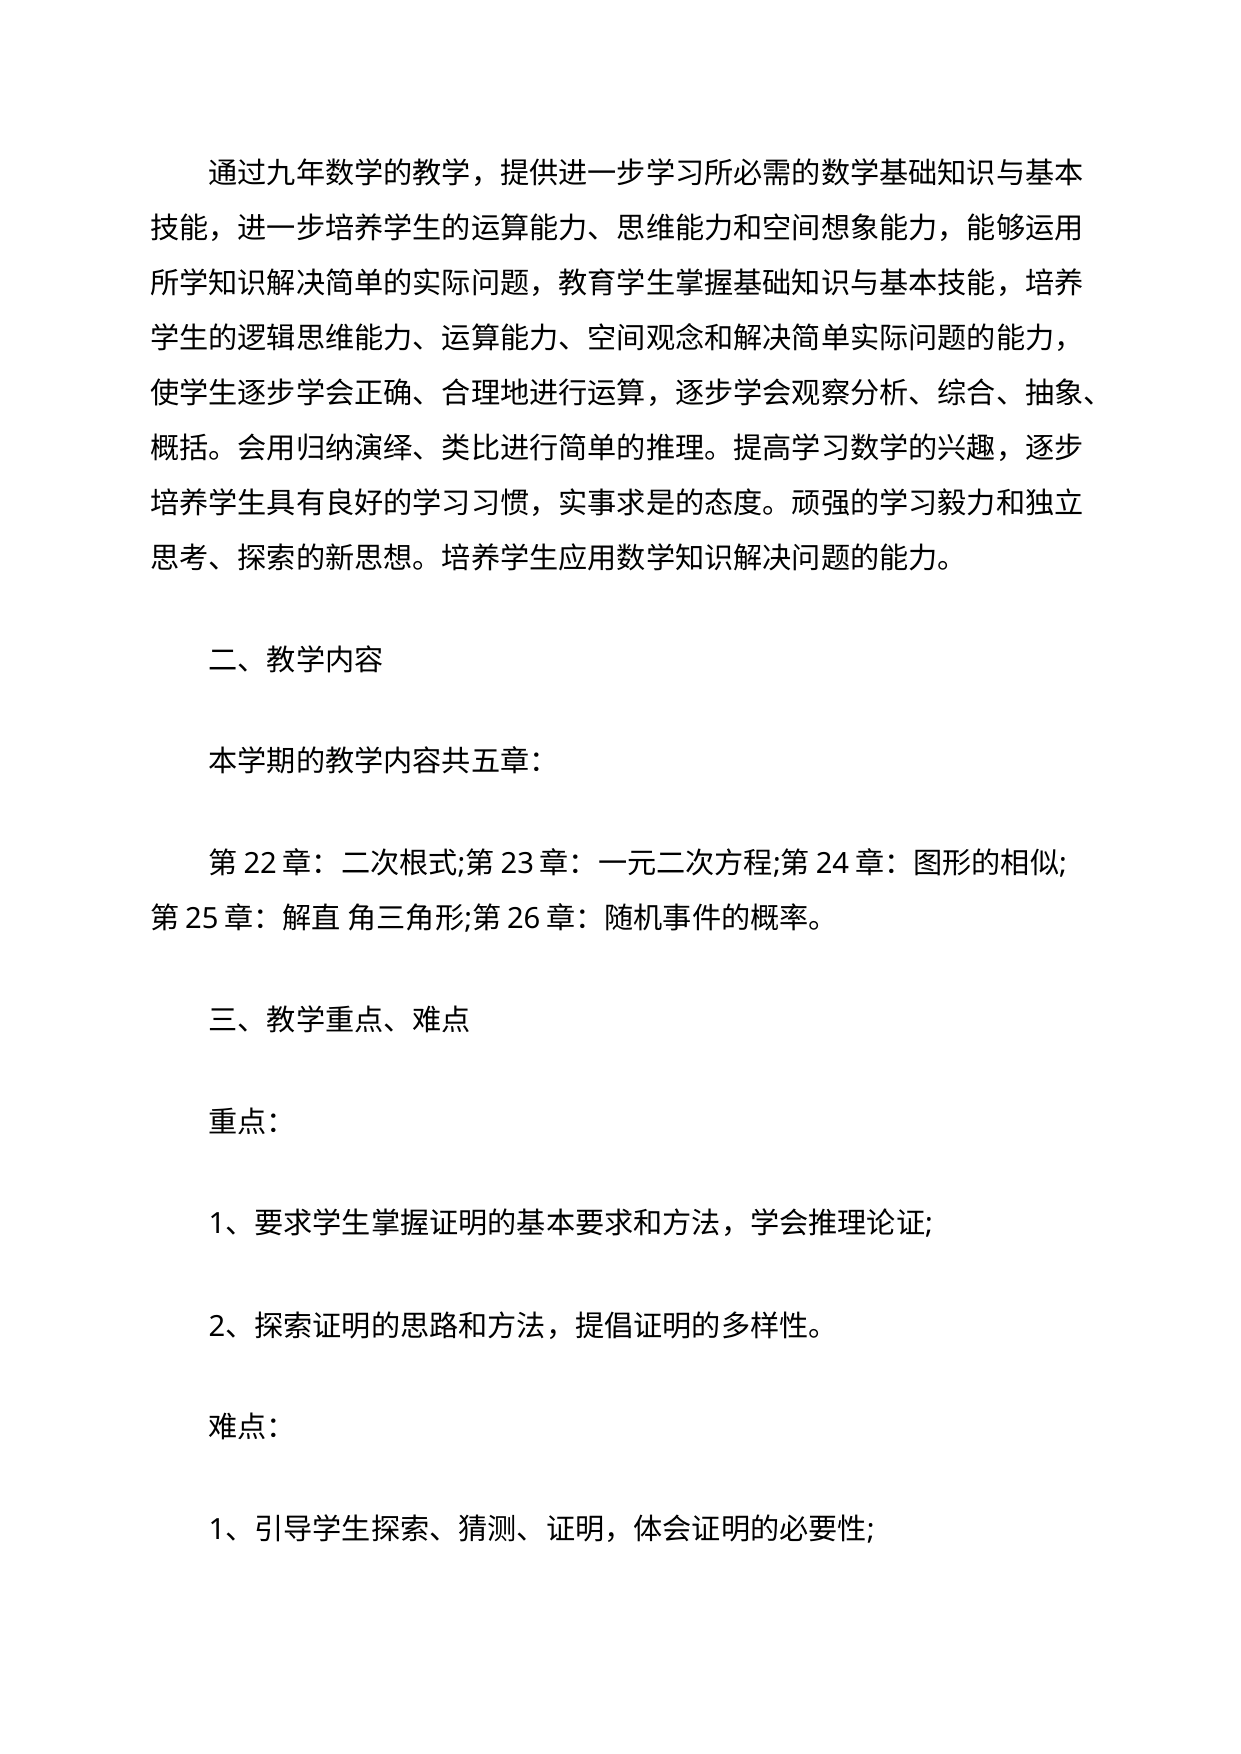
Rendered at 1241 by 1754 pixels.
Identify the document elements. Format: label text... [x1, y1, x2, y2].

text 重点： [150, 1098, 1090, 1141]
text 三、教学重点、难点 [150, 997, 1090, 1039]
text 本学期的教学内容共五章： [150, 738, 1090, 780]
text 通过九年数学的教学，提供进一步学习所必需的数学基础知识与基本技能，进一步培养学生的运算能力、思维能力和空间想象能力，能够运用所学知识解决简单的实际问题，教育学生掌握基础知识与基本技能，培养学生的逻辑思维能力、运算能力、空间观念和解决简单实际问题的能力，使学生逐步学会正确、合理地进行运算，逐步学会观察分析、综合、抽象、概括。会用归纳演绎、类比进行简单的推理。提高学习数学的兴趣，逐步培养学生具有良好的学习习惯，实事求是的态度。顽强的学习毅力和独立思考、探索的新思想。培养学生应用数学知识解决问题的能力。 [150, 150, 1090, 577]
text 1、要求学生掌握证明的基本要求和方法，学会推理论证; [150, 1200, 1090, 1242]
text 第22章：二次根式;第23章：一元二次方程;第24章：图形的相似;第25章：解直 角三角形;第26章：随机事件的概率。 [150, 839, 1090, 937]
text 二、教学内容 [150, 636, 1090, 678]
text 1、引导学生探索、猜测、证明，体会证明的必要性; [150, 1506, 1090, 1548]
text 2、探索证明的思路和方法，提倡证明的多样性。 [150, 1302, 1090, 1344]
text 难点： [150, 1404, 1090, 1446]
